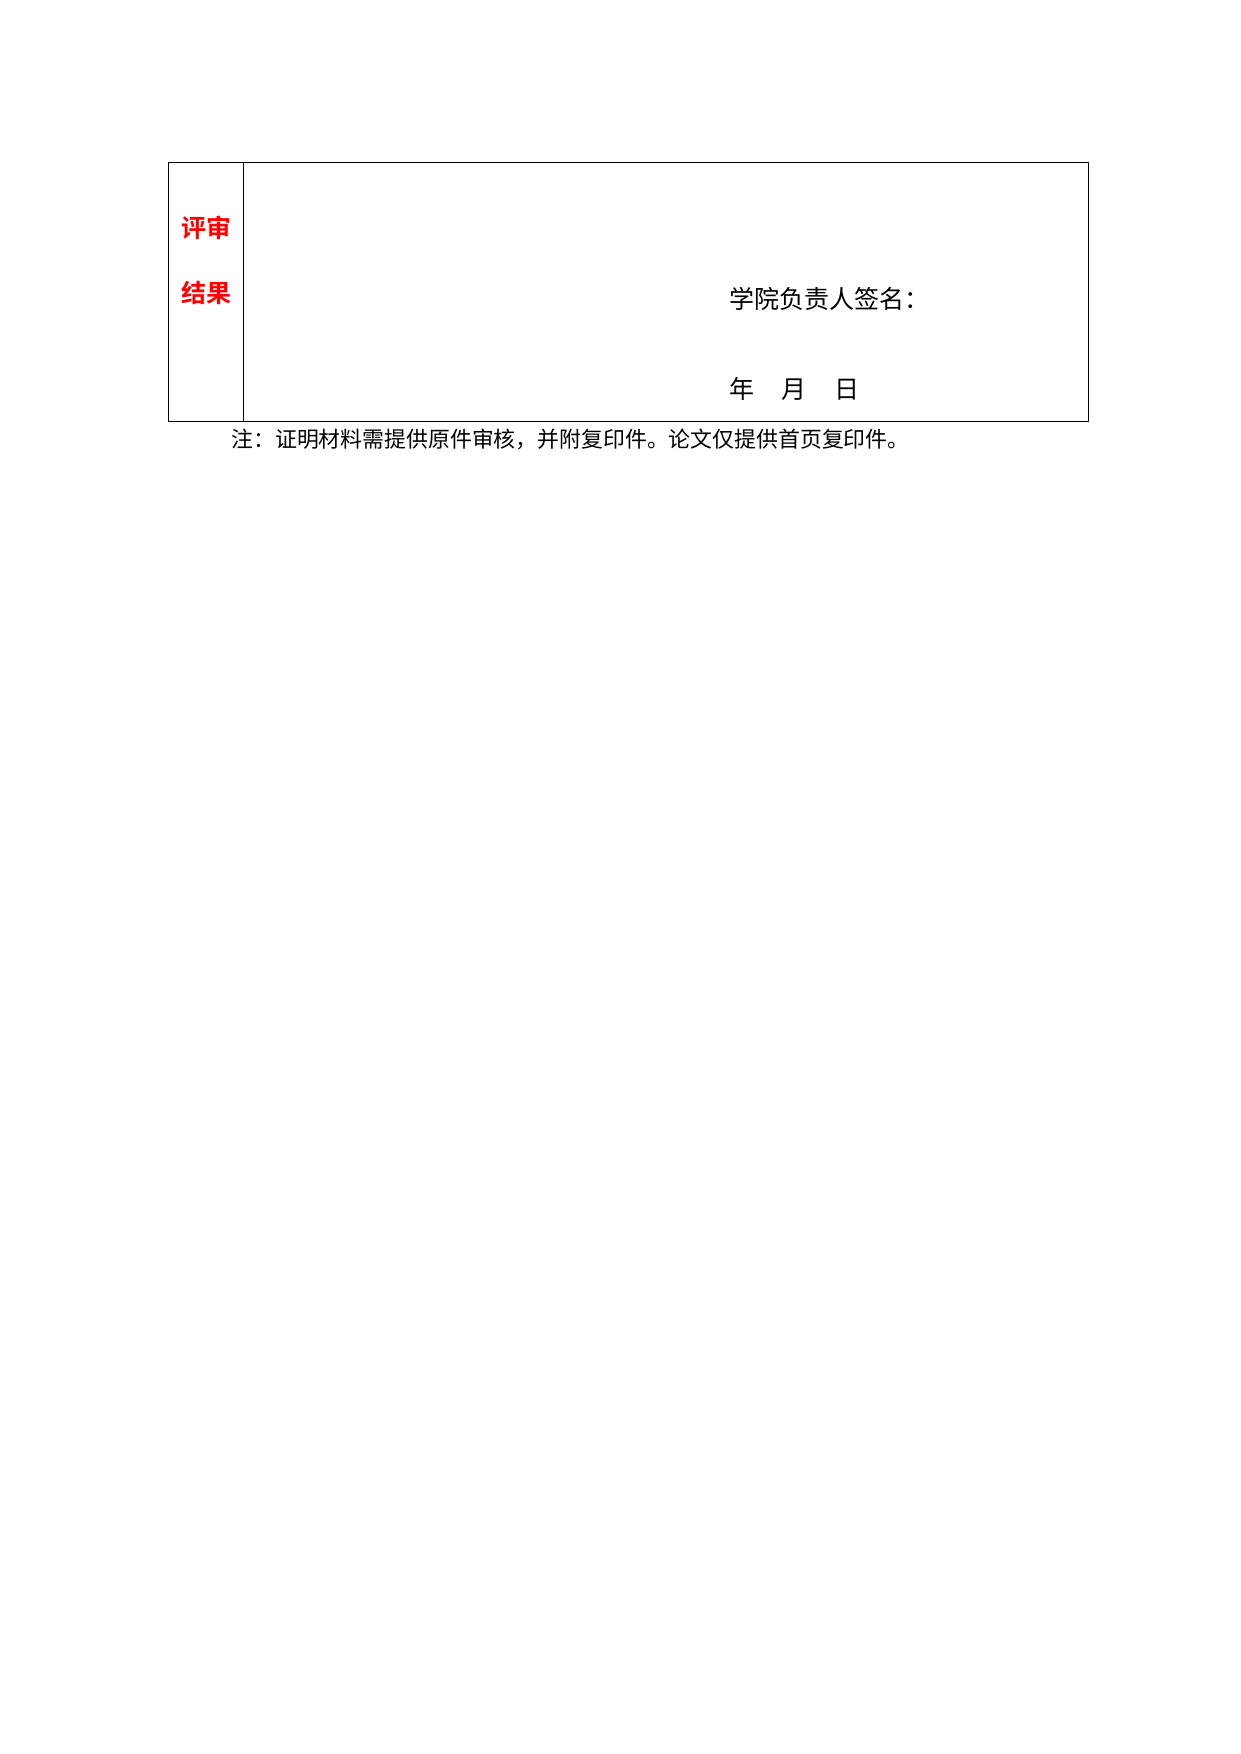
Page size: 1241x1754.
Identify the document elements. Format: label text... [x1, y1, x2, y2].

text 注：证明材料需提供原件审核，并附复印件。论文仅提供首页复印件。 [187, 422, 1053, 454]
table_cell 学院负责人签名： 年 月 日 [244, 163, 1088, 421]
table_cell 评审结果 [169, 163, 243, 421]
